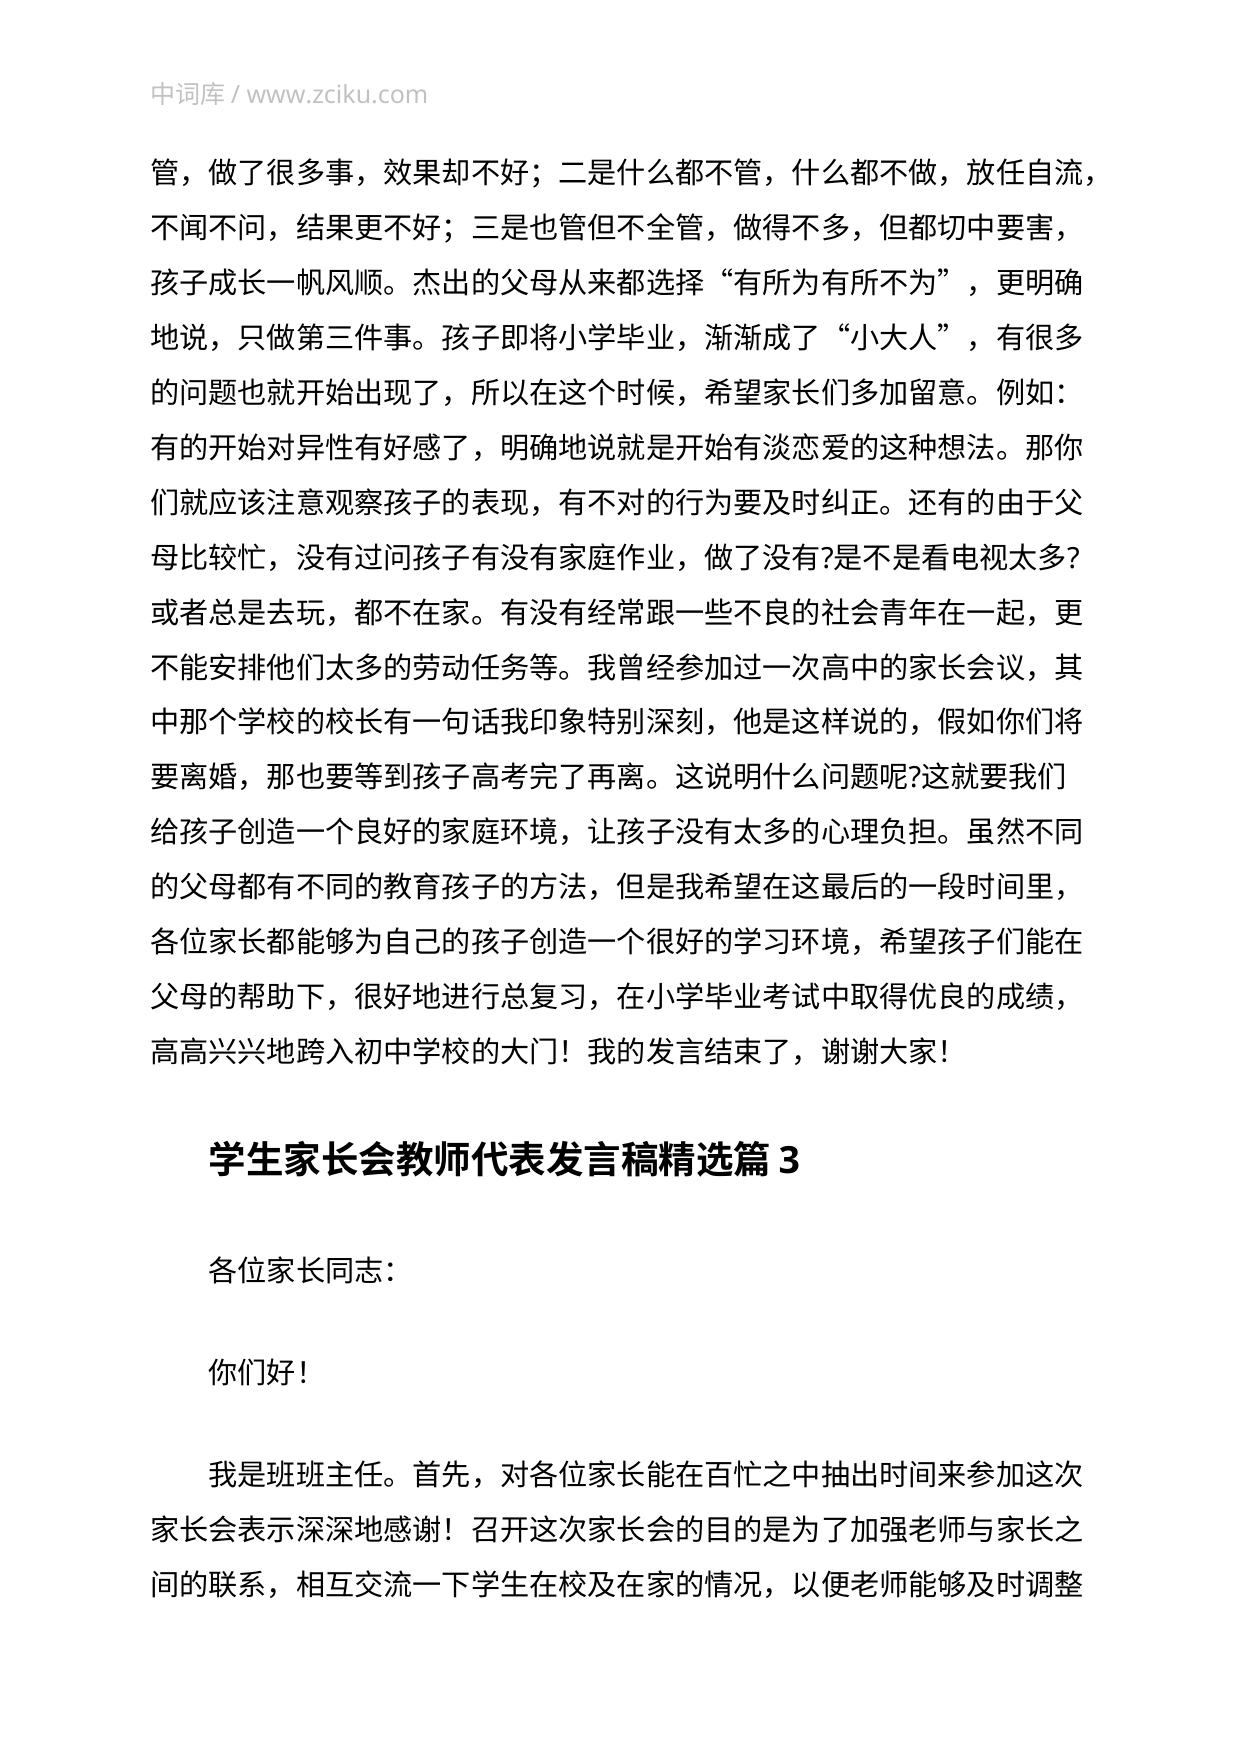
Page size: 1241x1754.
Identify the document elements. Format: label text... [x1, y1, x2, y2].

text 各位家长同志： [150, 1248, 1090, 1290]
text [150, 150, 1090, 1071]
text 你们好！ [150, 1350, 1090, 1392]
text 学生家长会教师代表发言稿精选篇3 [150, 1130, 1090, 1185]
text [150, 1451, 1090, 1603]
